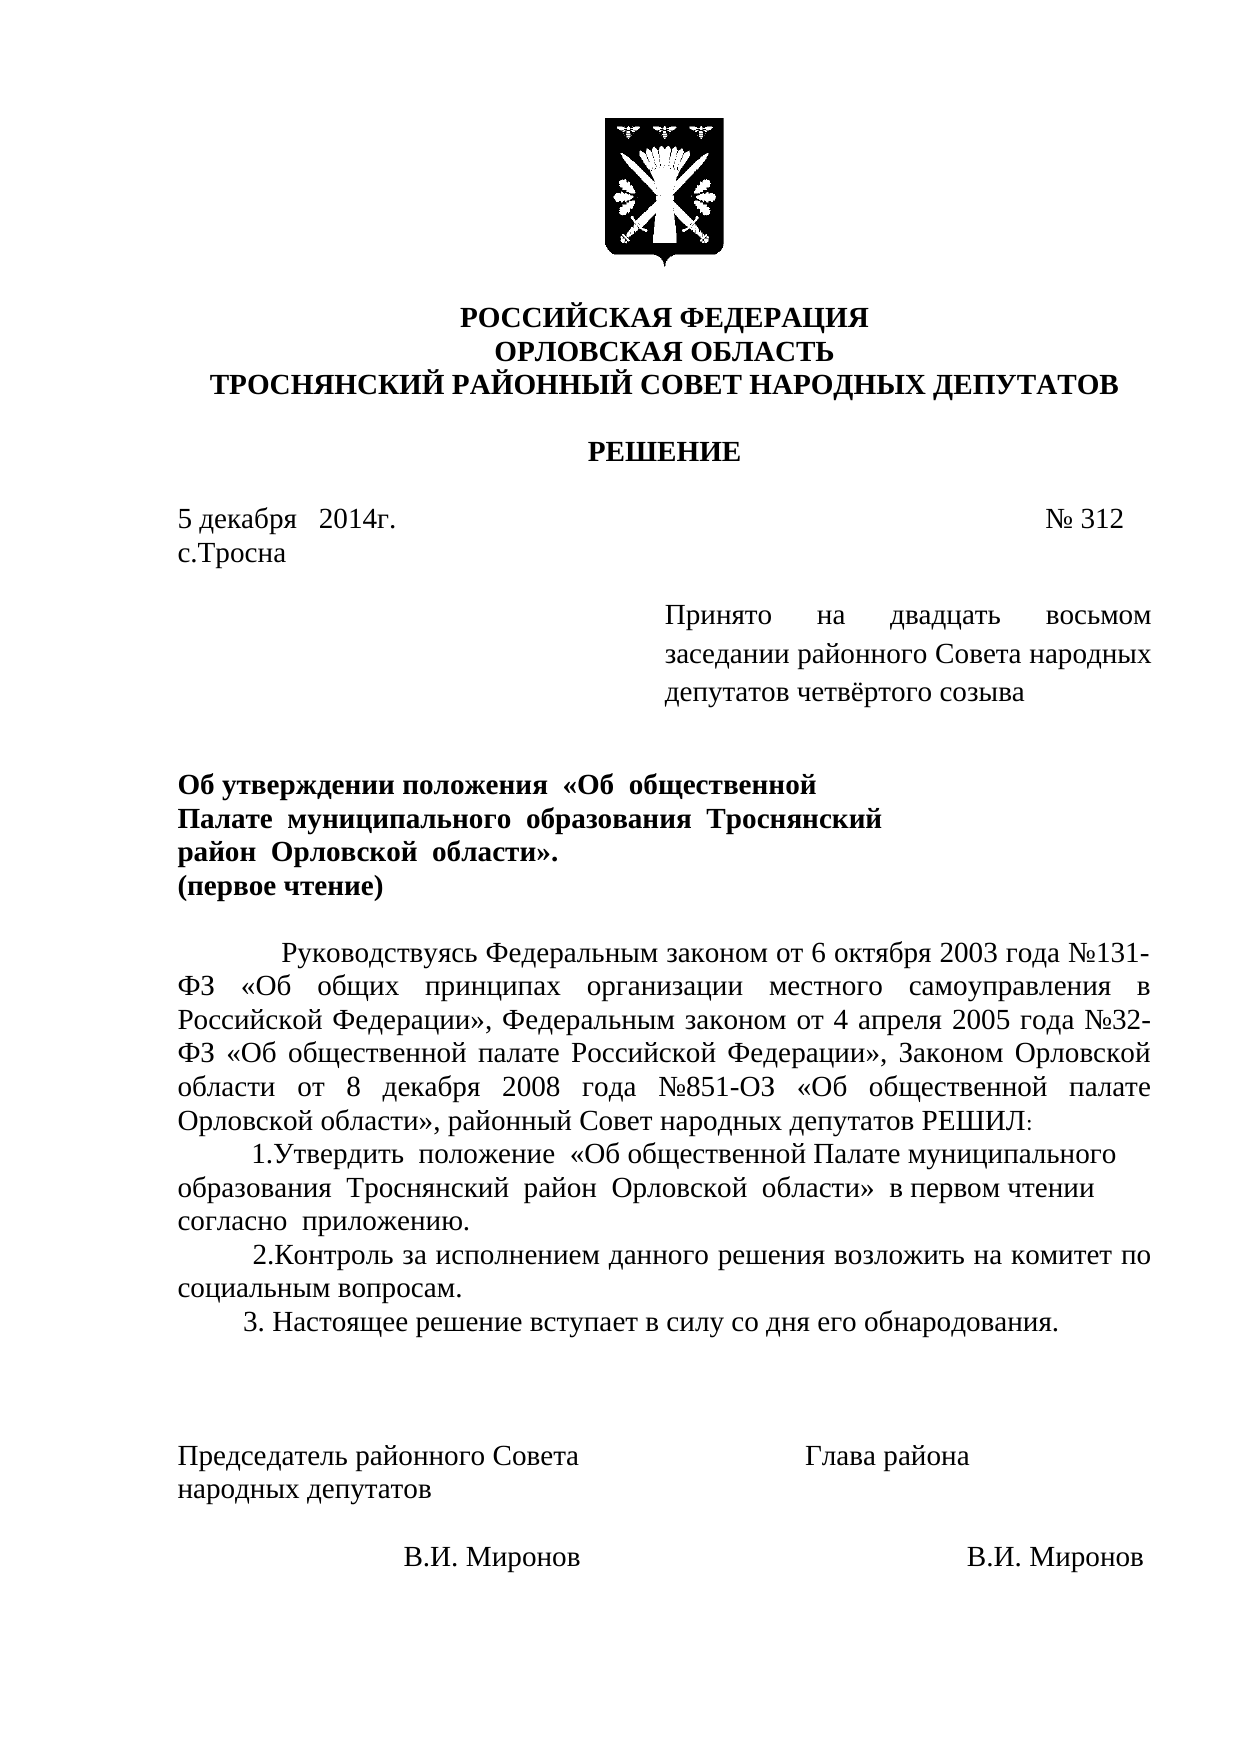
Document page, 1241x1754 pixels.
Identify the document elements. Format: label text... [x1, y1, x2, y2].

text народных депутатов [177, 1472, 1152, 1505]
text (первое чтение) [177, 868, 1152, 901]
text район Орловской области». [177, 834, 1152, 868]
text с.Тросна [177, 535, 1127, 568]
text Председатель районного Совета Глава района [177, 1438, 1152, 1472]
text ТРОСНЯНСКИЙ РАЙОННЫЙ СОВЕТ НАРОДНЫХ ДЕПУТАТОВ [177, 367, 1152, 401]
text 1.Утвердить положение «Об общественной Палате муниципального образования Троснянский район Орловской области» в первом чтении согласно приложению. [177, 1136, 1152, 1237]
text Палате муниципального образования Троснянский [177, 801, 1152, 834]
text 3. Настоящее решение вступает в силу со дня его обнародования. [177, 1304, 1152, 1337]
text Об утверждении положения «Об общественной [177, 767, 1152, 801]
text РОССИЙСКАЯ ФЕДЕРАЦИЯ [177, 300, 1152, 334]
subtitle РЕШЕНИЕ [177, 434, 1152, 468]
text ОРЛОВСКАЯ ОБЛАСТЬ [177, 334, 1152, 367]
text 2.Контроль за исполнением данного решения возложить на комитет по социальным вопросам. [177, 1237, 1152, 1304]
text Руководствуясь Федеральным законом от 6 октября 2003 года №131-ФЗ «Об общих принципах организации местного самоуправления в Российской Федерации», Федеральным законом от 4 апреля 2005 года №32-ФЗ «Об общественной палате Российской Федерации», Законом Орловской области от 8 декабря 2008 года №851-ОЗ «Об общественной палате Орловской области», районный Совет народных депутатов РЕШИЛ: [177, 935, 1152, 1136]
text Принято на двадцать восьмом заседании районного Совета народных депутатов четвёртого созыва [664, 597, 1152, 708]
text 5 декабря 2014г. № 312 [177, 501, 1127, 535]
text В.И. Миронов В.И. Миронов [177, 1539, 1152, 1572]
